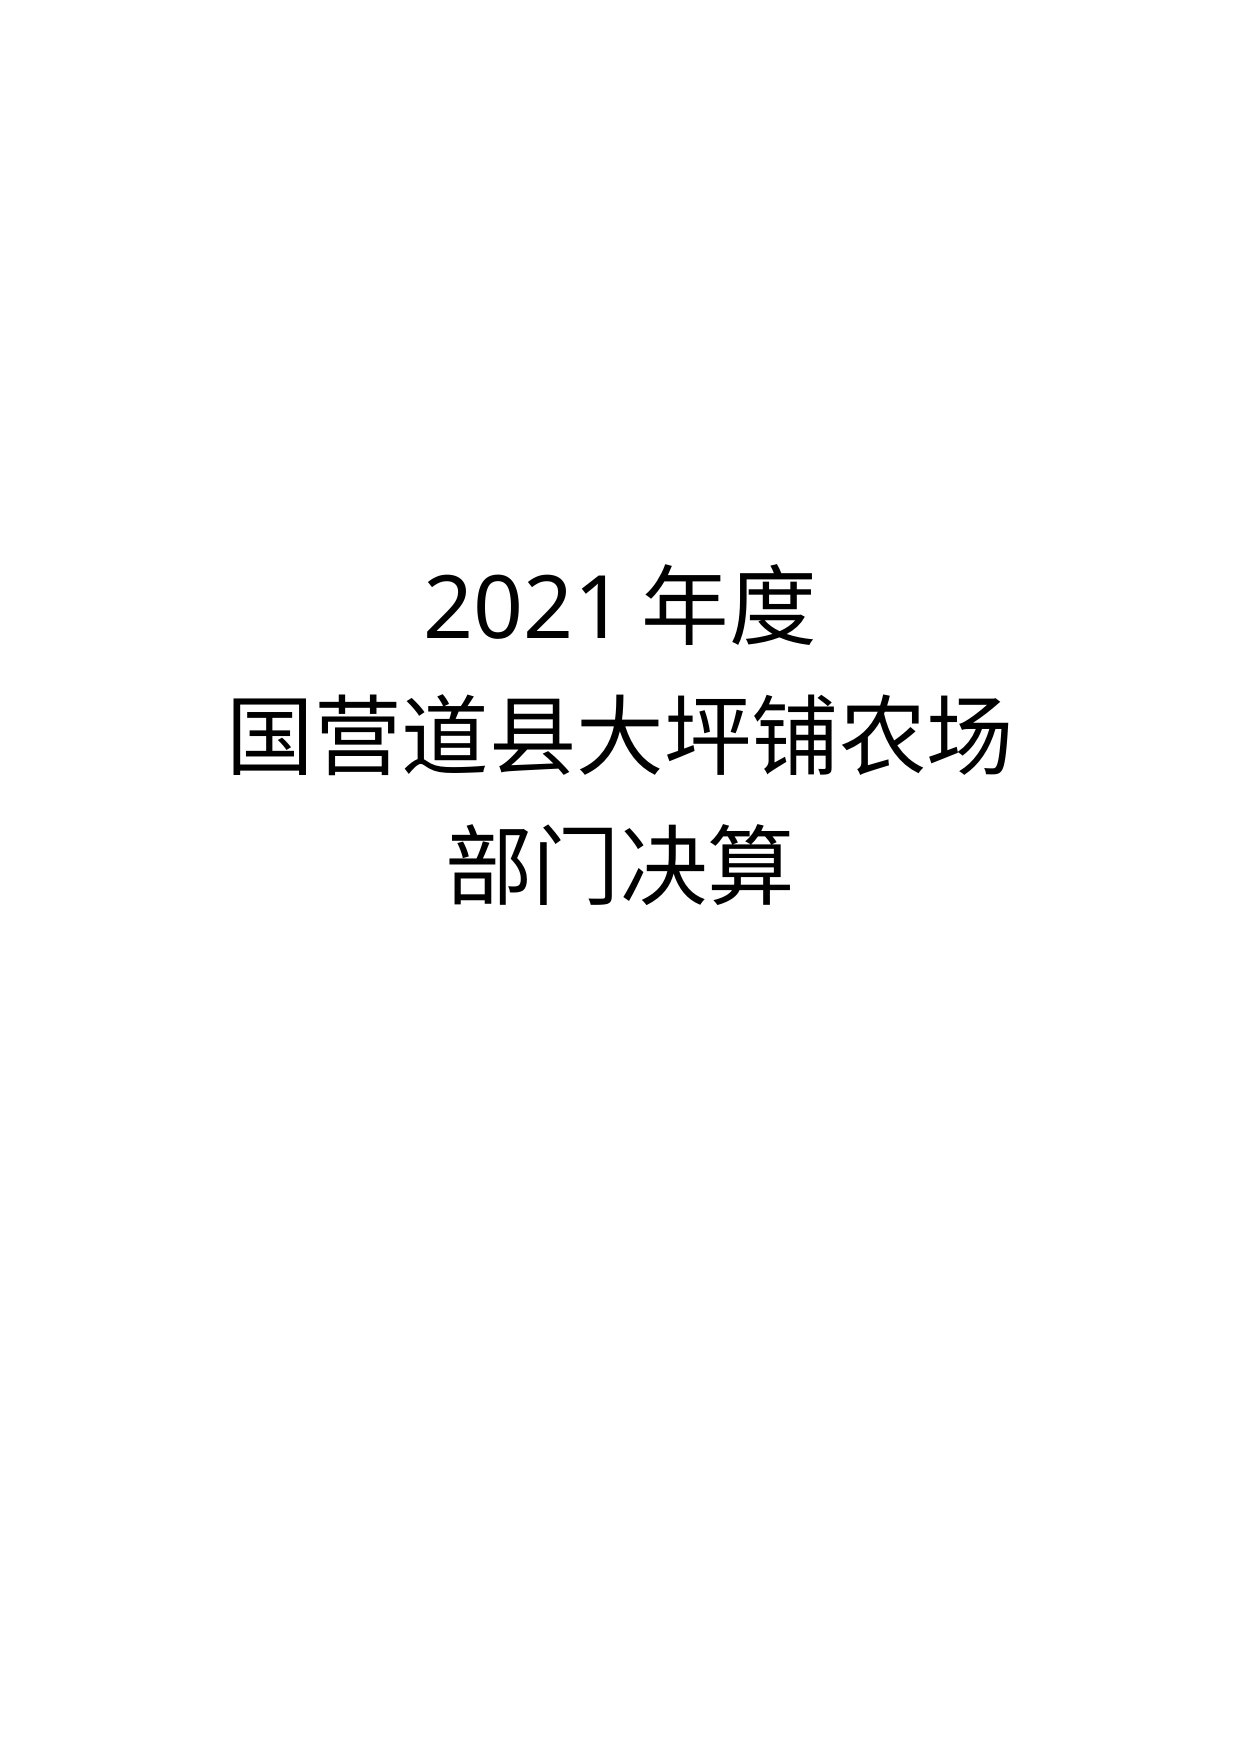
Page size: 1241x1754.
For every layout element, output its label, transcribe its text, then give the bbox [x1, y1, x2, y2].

text 2021年度 [75, 536, 1165, 666]
text 国营道县大坪铺农场 [75, 666, 1165, 796]
text 部门决算 [75, 796, 1165, 926]
